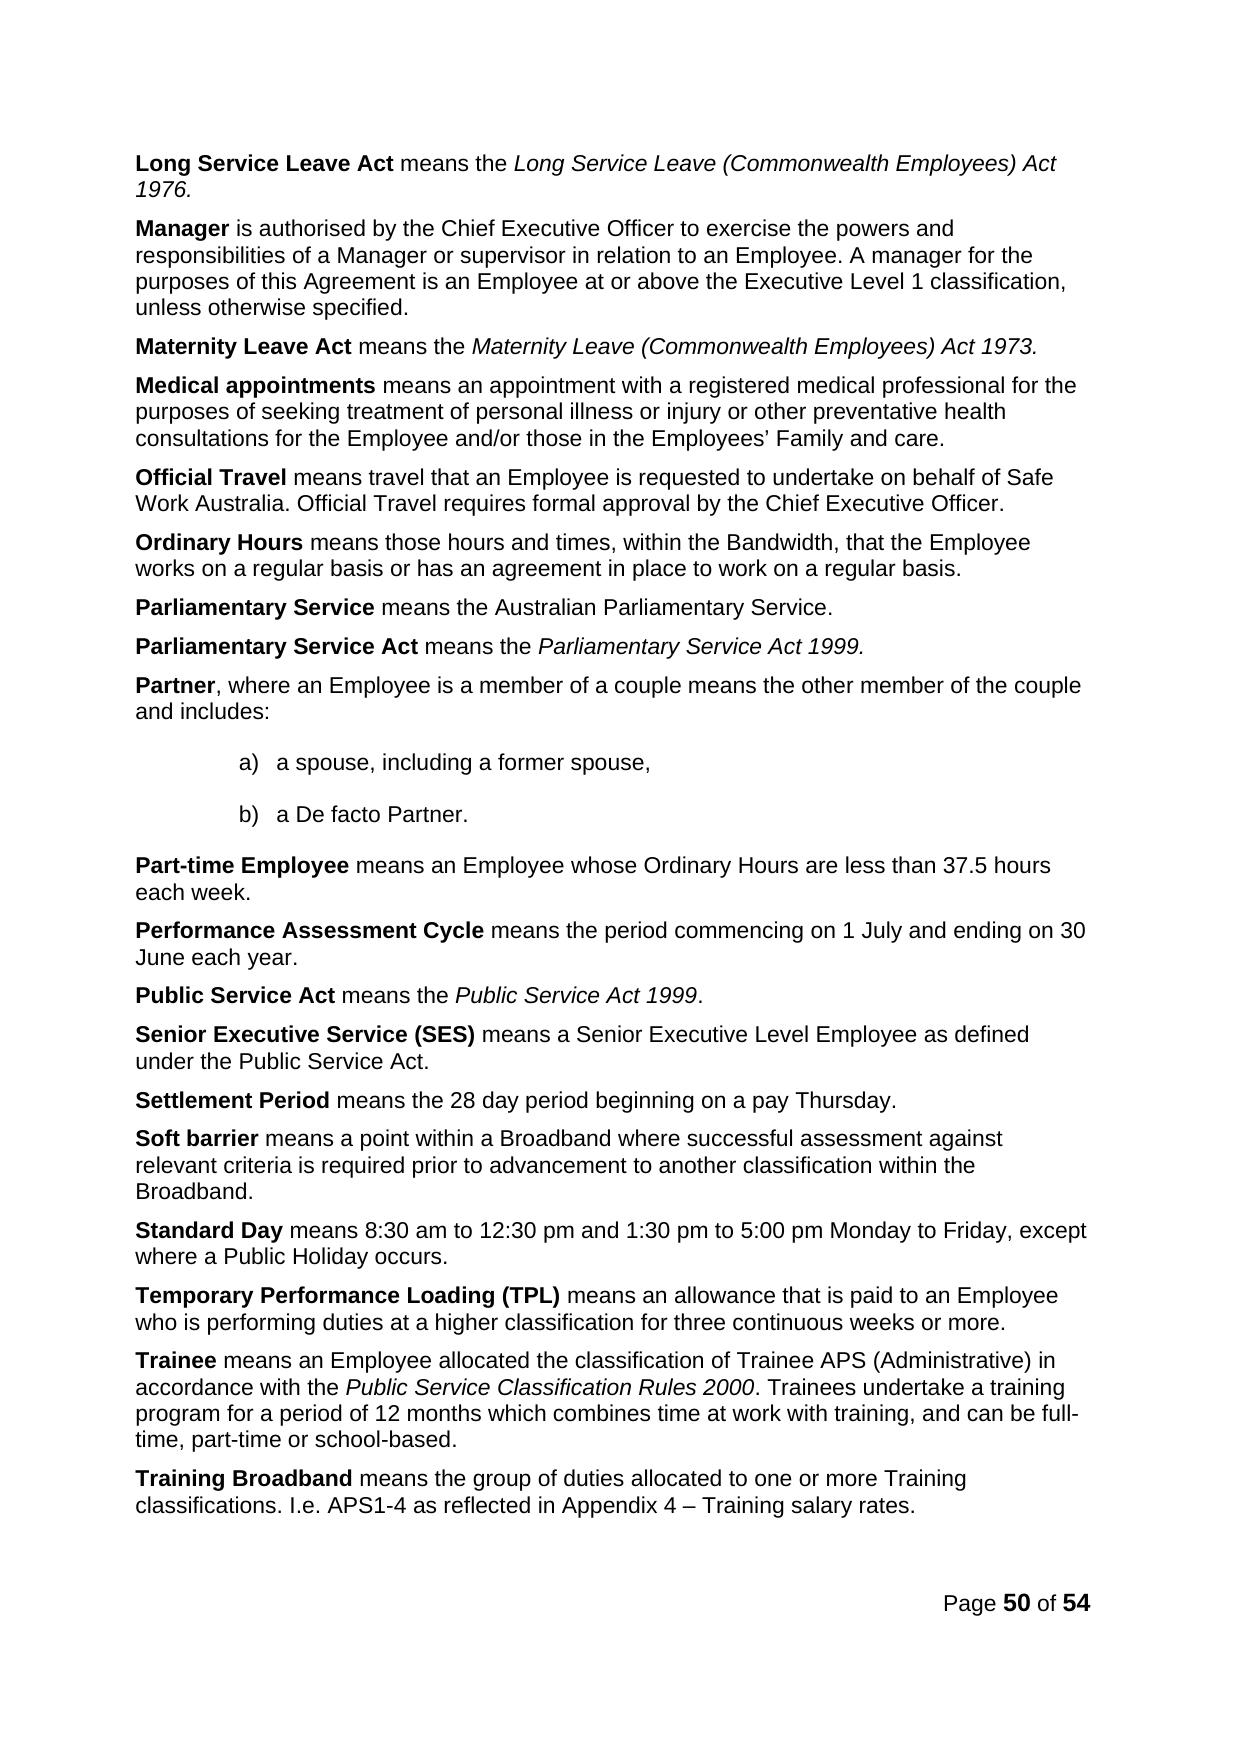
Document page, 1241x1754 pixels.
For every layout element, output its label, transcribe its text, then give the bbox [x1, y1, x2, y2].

text Partner, where an Employee is a member of a couple means the other member of the couple and includes: [135, 672, 1090, 724]
text Standard Day means 8:30 am to 12:30 pm and 1:30 pm to 5:00 pm Monday to Friday, except where a Public Holiday occurs. [135, 1217, 1090, 1270]
text Parliamentary Service Act means the Parliamentary Service Act 1999. [135, 633, 1090, 659]
text Public Service Act means the Public Service Act 1999. [135, 982, 1090, 1009]
text Medical appointments means an appointment with a registered medical professional for the purposes of seeking treatment of personal illness or injury or other preventative health consultations for the Employee and/or those in the Employees’ Family and care. [135, 372, 1090, 451]
text Ordinary Hours means those hours and times, within the Bandwidth, that the Employee works on a regular basis or has an agreement in place to work on a regular basis. [135, 529, 1090, 581]
list a spouse, including a former spouse, [239, 749, 1090, 776]
text Training Broadband means the group of duties allocated to one or more Training classifications. I.e. APS1-4 as reflected in Appendix 4 – Training salary rates. [135, 1465, 1090, 1518]
text Performance Assessment Cycle means the period commencing on 1 July and ending on 30 June each year. [135, 917, 1090, 970]
text Manager is authorised by the Chief Executive Officer to exercise the powers and responsibilities of a Manager or supervisor in relation to an Employee. A manager for the purposes of this Agreement is an Employee at or above the Executive Level 1 classification, unless otherwise specified. [135, 215, 1090, 321]
text Soft barrier means a point within a Broadband where successful assessment against relevant criteria is required prior to advancement to another classification within the Broadband. [135, 1125, 1090, 1204]
text Senior Executive Service (SES) means a Senior Executive Level Employee as defined under the Public Service Act. [135, 1021, 1090, 1074]
text Long Service Leave Act means the Long Service Leave (Commonwealth Employees) Act 1976. [135, 150, 1090, 203]
text Part-time Employee means an Employee whose Ordinary Hours are less than 37.5 hours each week. [135, 852, 1090, 905]
list a De facto Partner. [239, 801, 1090, 827]
text Trainee means an Employee allocated the classification of Trainee APS (Administrative) in accordance with the Public Service Classification Rules 2000. Trainees undertake a training program for a period of 12 months which combines time at work with training, and can be full-time, part-time or school-based. [135, 1347, 1090, 1453]
text Temporary Performance Loading (TPL) means an allowance that is paid to an Employee who is performing duties at a higher classification for three continuous weeks or more. [135, 1282, 1090, 1335]
text Settlement Period means the 28 day period beginning on a pay Thursday. [135, 1087, 1090, 1113]
text Parliamentary Service means the Australian Parliamentary Service. [135, 594, 1090, 620]
text Maternity Leave Act means the Maternity Leave (Commonwealth Employees) Act 1973. [135, 333, 1090, 359]
text Official Travel means travel that an Employee is requested to undertake on behalf of Safe Work Australia. Official Travel requires formal approval by the Chief Executive Officer. [135, 463, 1090, 516]
